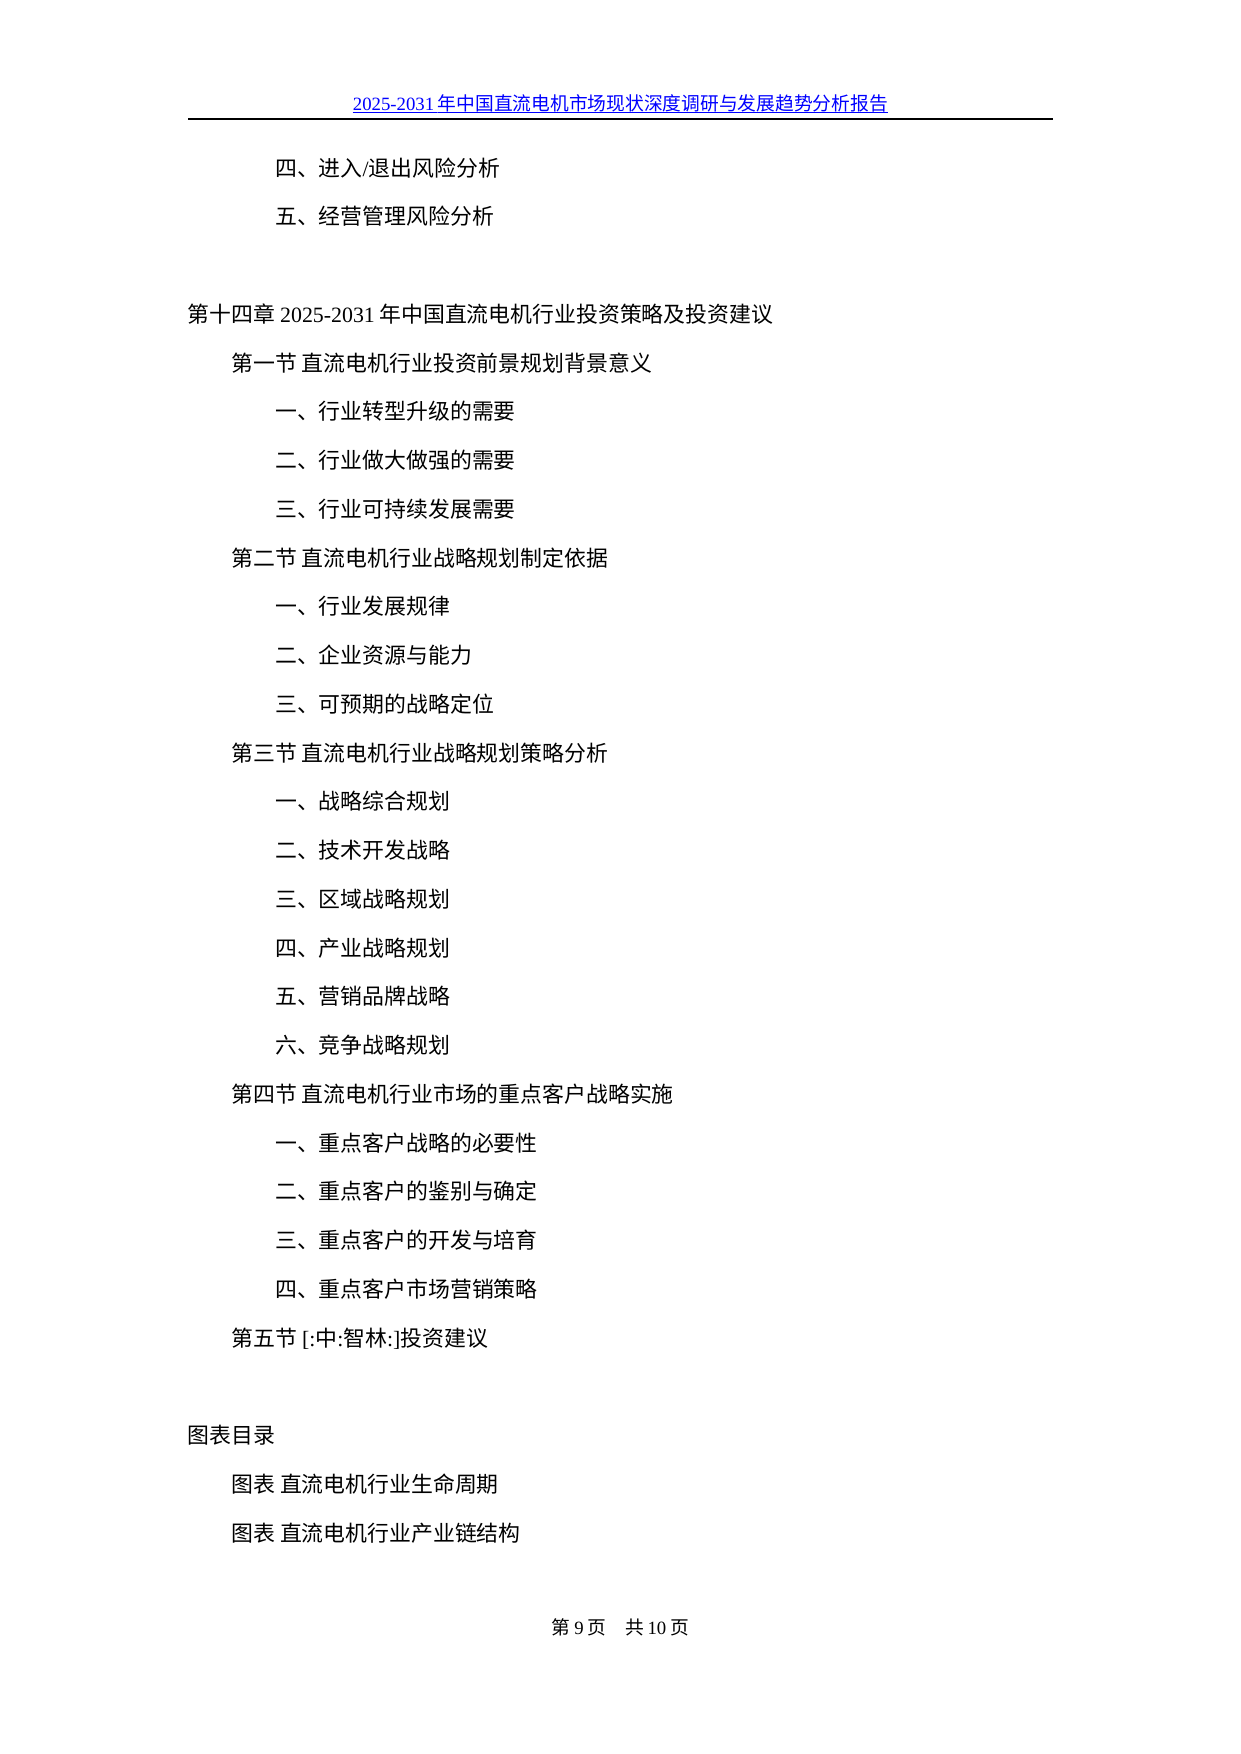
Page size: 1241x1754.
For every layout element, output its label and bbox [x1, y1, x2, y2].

text [187, 150, 1053, 1548]
